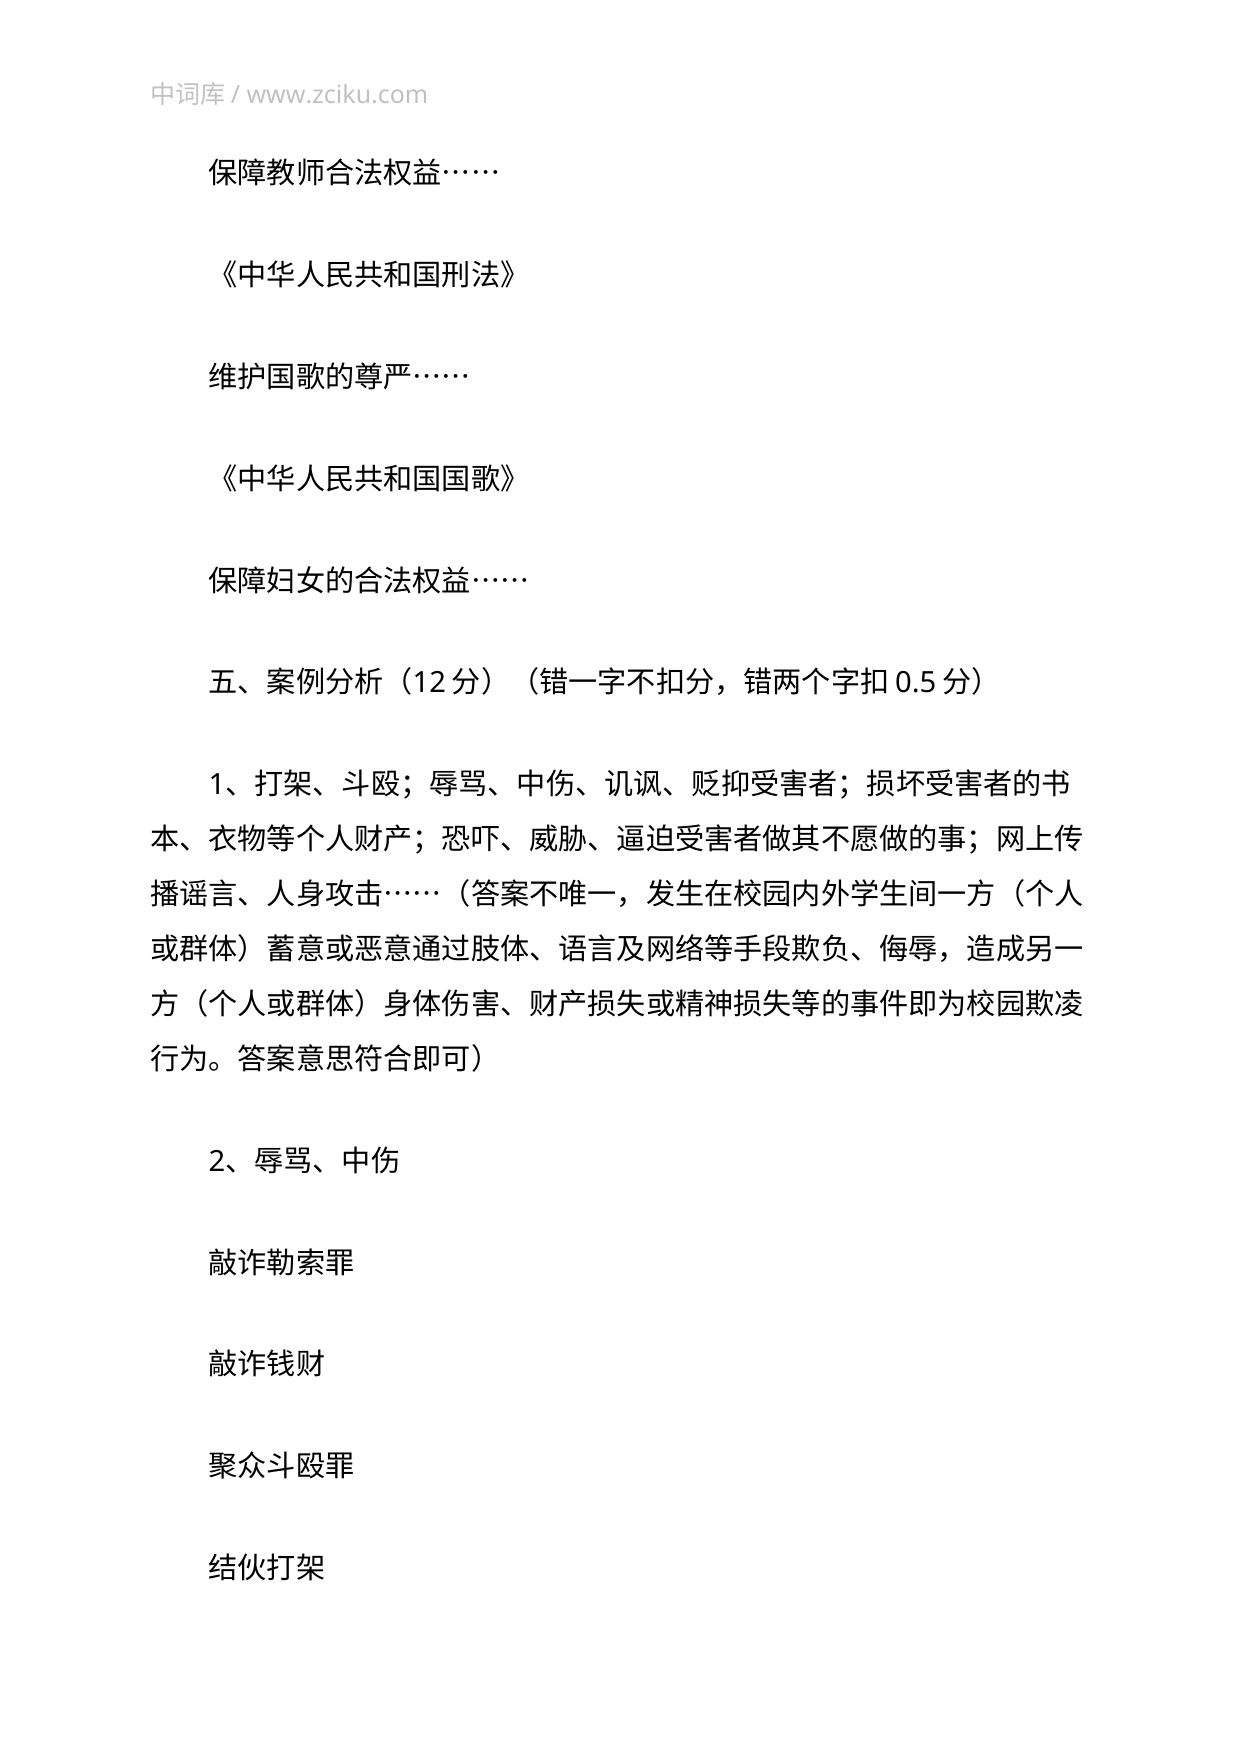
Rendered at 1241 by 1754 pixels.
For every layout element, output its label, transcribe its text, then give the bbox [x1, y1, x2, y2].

text 敲诈钱财 [150, 1341, 1090, 1383]
text 保障妇女的合法权益…… [150, 557, 1090, 599]
text 《中华人民共和国刑法》 [150, 252, 1090, 294]
text 聚众斗殴罪 [150, 1443, 1090, 1485]
text 《中华人民共和国国歌》 [150, 455, 1090, 498]
text 五、案例分析（12分）（错一字不扣分，错两个字扣0.5分） [150, 659, 1090, 701]
text 维护国歌的尊严…… [150, 353, 1090, 396]
text 结伙打架 [150, 1544, 1090, 1587]
text 1、打架、斗殴；辱骂、中伤、讥讽、贬抑受害者；损坏受害者的书本、衣物等个人财产；恐吓、威胁、逼迫受害者做其不愿做的事；网上传播谣言、人身攻击……（答案不唯一，发生在校园内外学生间一方（个人或群体）蓄意或恶意通过肢体、语言及网络等手段欺负、侮辱，造成另一方（个人或群体）身体伤害、财产损失或精神损失等的事件即为校园欺凌行为。答案意思符合即可） [150, 761, 1090, 1078]
text 保障教师合法权益…… [150, 150, 1090, 192]
text 敲诈勒索罪 [150, 1239, 1090, 1281]
text 2、辱骂、中伤 [150, 1137, 1090, 1179]
